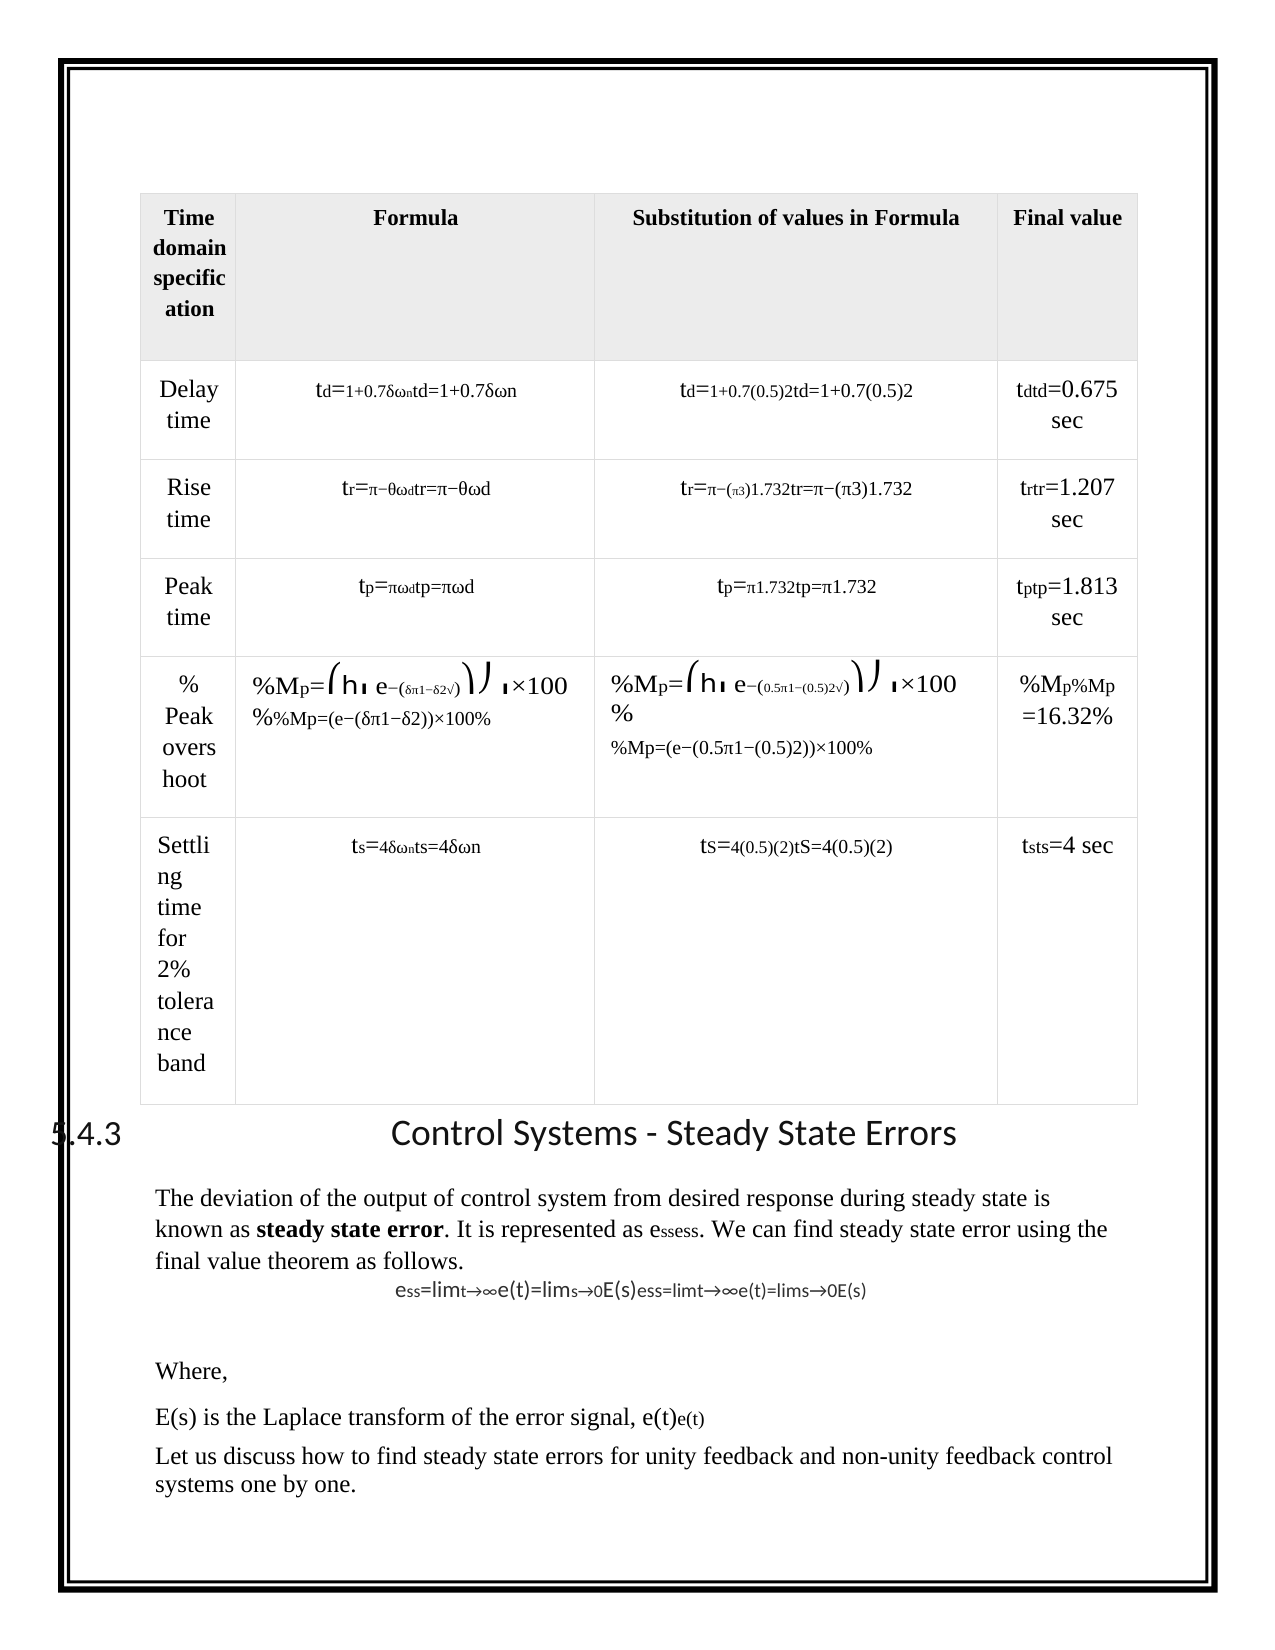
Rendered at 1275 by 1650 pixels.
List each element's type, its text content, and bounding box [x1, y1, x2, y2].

table_cell tp=π1.732tp=π1.732 [595, 559, 997, 656]
table_header Substitution of values in Formula [595, 194, 997, 360]
table_header Final value [998, 194, 1137, 360]
table_cell tr=π−θωdtr=π−θωd [236, 460, 594, 558]
table_cell tS=4(0.5)(2)tS=4(0.5)(2) [595, 818, 997, 1104]
table_cell %Mp=⎛𝗁⎜e−(0.5π1−(0.5)2√)⎞⎠⎟×100 % %Mp=(e−(0.5π1−(0.5)2))×100% [595, 657, 997, 817]
table_cell td=1+0.7(0.5)2td=1+0.7(0.5)2 [595, 361, 997, 459]
table_header Time domain specific ation [141, 194, 235, 360]
table_header Formula [236, 194, 594, 360]
table_cell ts=4δωnts=4δωn [236, 818, 594, 1104]
text The deviation of the output of control system from desired response during steady state is known as steady state error. It is represented as essess. We can find steady state error using the final value theorem as follows. [155, 1183, 1108, 1274]
table_cell tptp=1.813 sec [998, 559, 1137, 656]
text E(s) is the Laplace transform of the error signal, e(t)e(t) [155, 1402, 1275, 1431]
table_cell tp=πωdtp=πωd [236, 559, 594, 656]
table_cell Peak time [141, 559, 235, 656]
table_cell tsts=4 sec [998, 818, 1137, 1104]
table_cell %Mp%Mp =16.32% [998, 657, 1137, 817]
text Where, [155, 1356, 1275, 1385]
text Let us discuss how to find steady state errors for unity feedback and non-unity feedback control systems one by one. [155, 1441, 1113, 1498]
table_cell Delay time [141, 361, 235, 459]
text ess=limt→∞e(t)=lims→0E(s)ess=limt→∞e(t)=lims→0E(s) [121, 1277, 1140, 1302]
table_cell % Peak overs hoot [141, 657, 235, 817]
table_cell td=1+0.7δωntd=1+0.7δωn [236, 361, 594, 459]
table_cell trtr=1.207 sec [998, 460, 1137, 558]
list Control Systems - Steady State Errors [50, 1109, 1222, 1155]
table_cell %Mp=⎛𝗁⎜e−(δπ1−δ2√)⎞⎠⎟×100 %%Mp=(e−(δπ1−δ2))×100% [236, 657, 594, 817]
table_cell Rise time [141, 460, 235, 558]
table_cell tr=π−(π3)1.732tr=π−(π3)1.732 [595, 460, 997, 558]
table_cell tdtd=0.675 sec [998, 361, 1137, 459]
table_cell Settli ng time for 2% tolera nce band [141, 818, 235, 1104]
